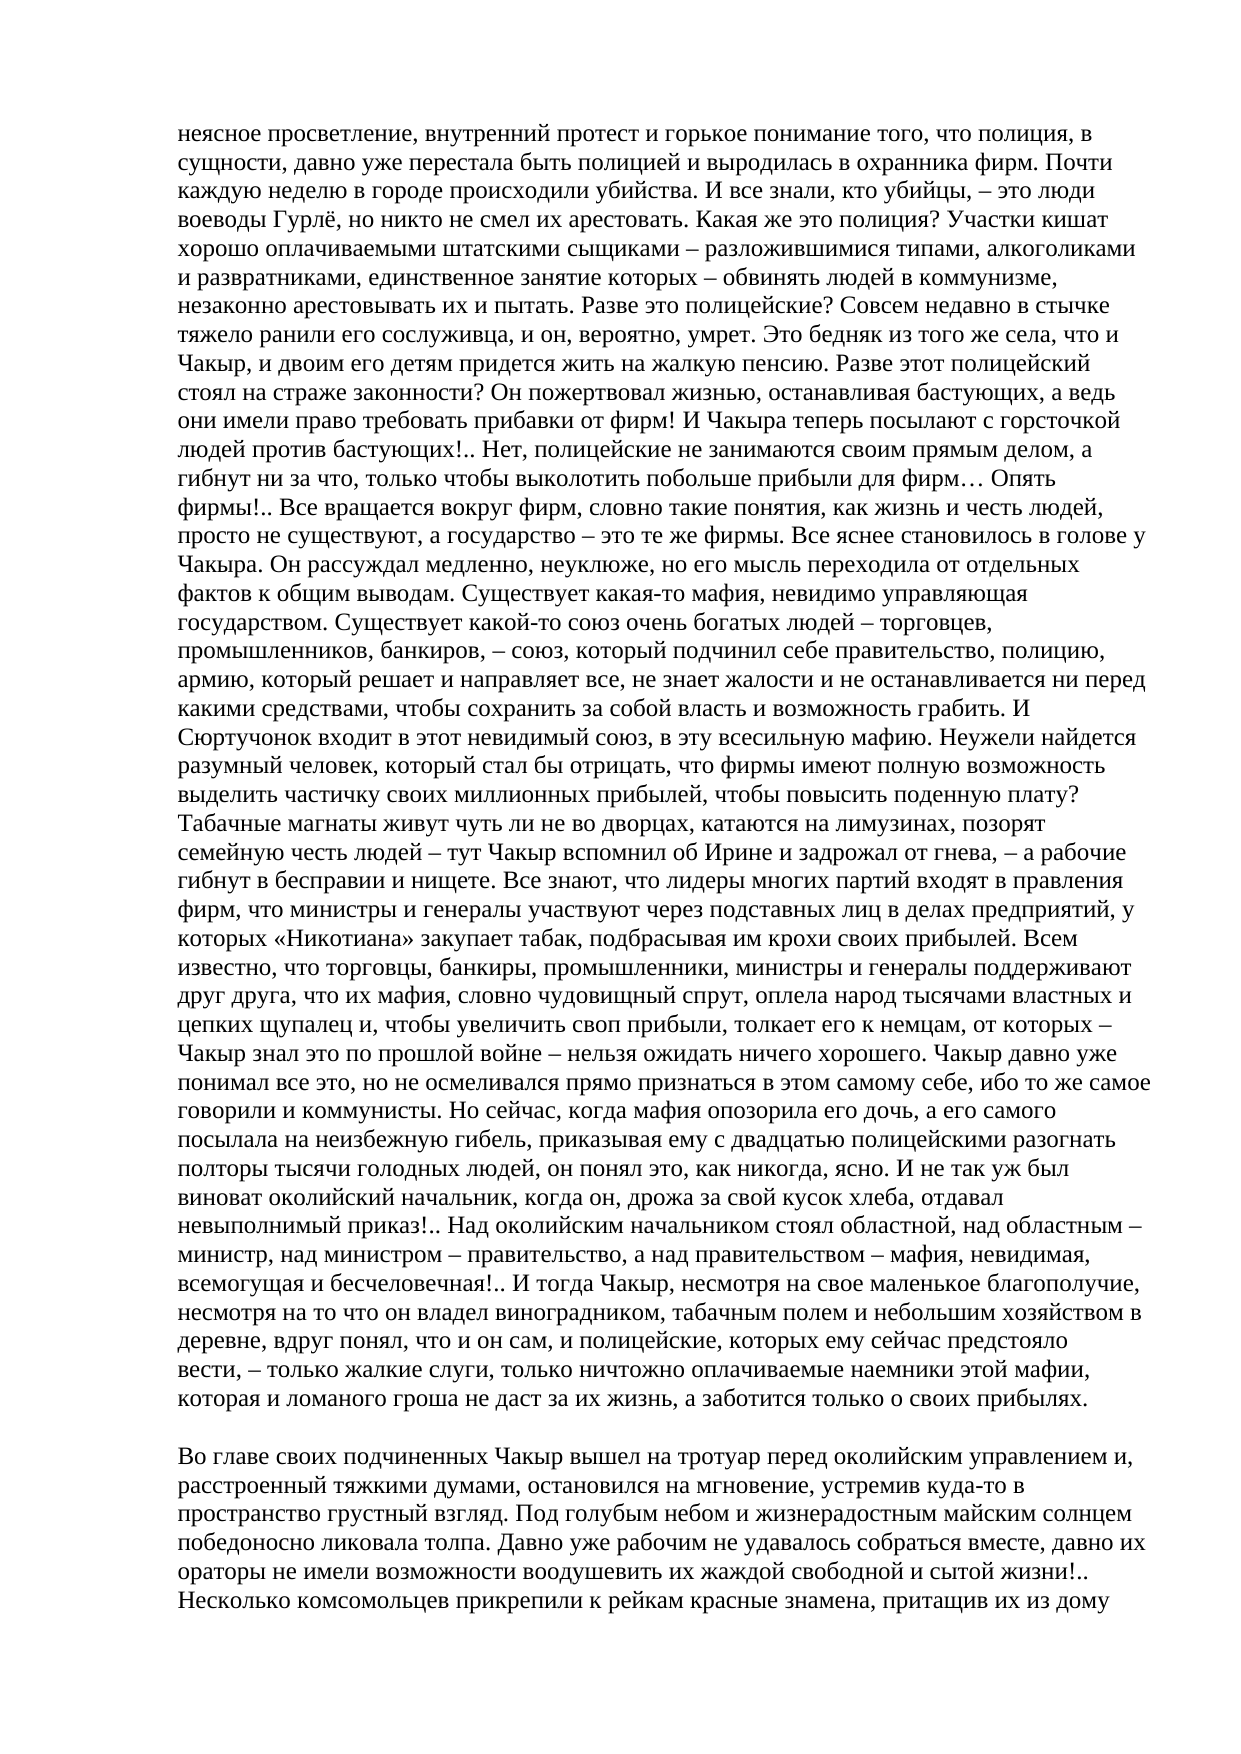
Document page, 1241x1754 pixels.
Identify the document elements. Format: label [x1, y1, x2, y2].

text [177, 1441, 1152, 1613]
text [177, 118, 1152, 1412]
